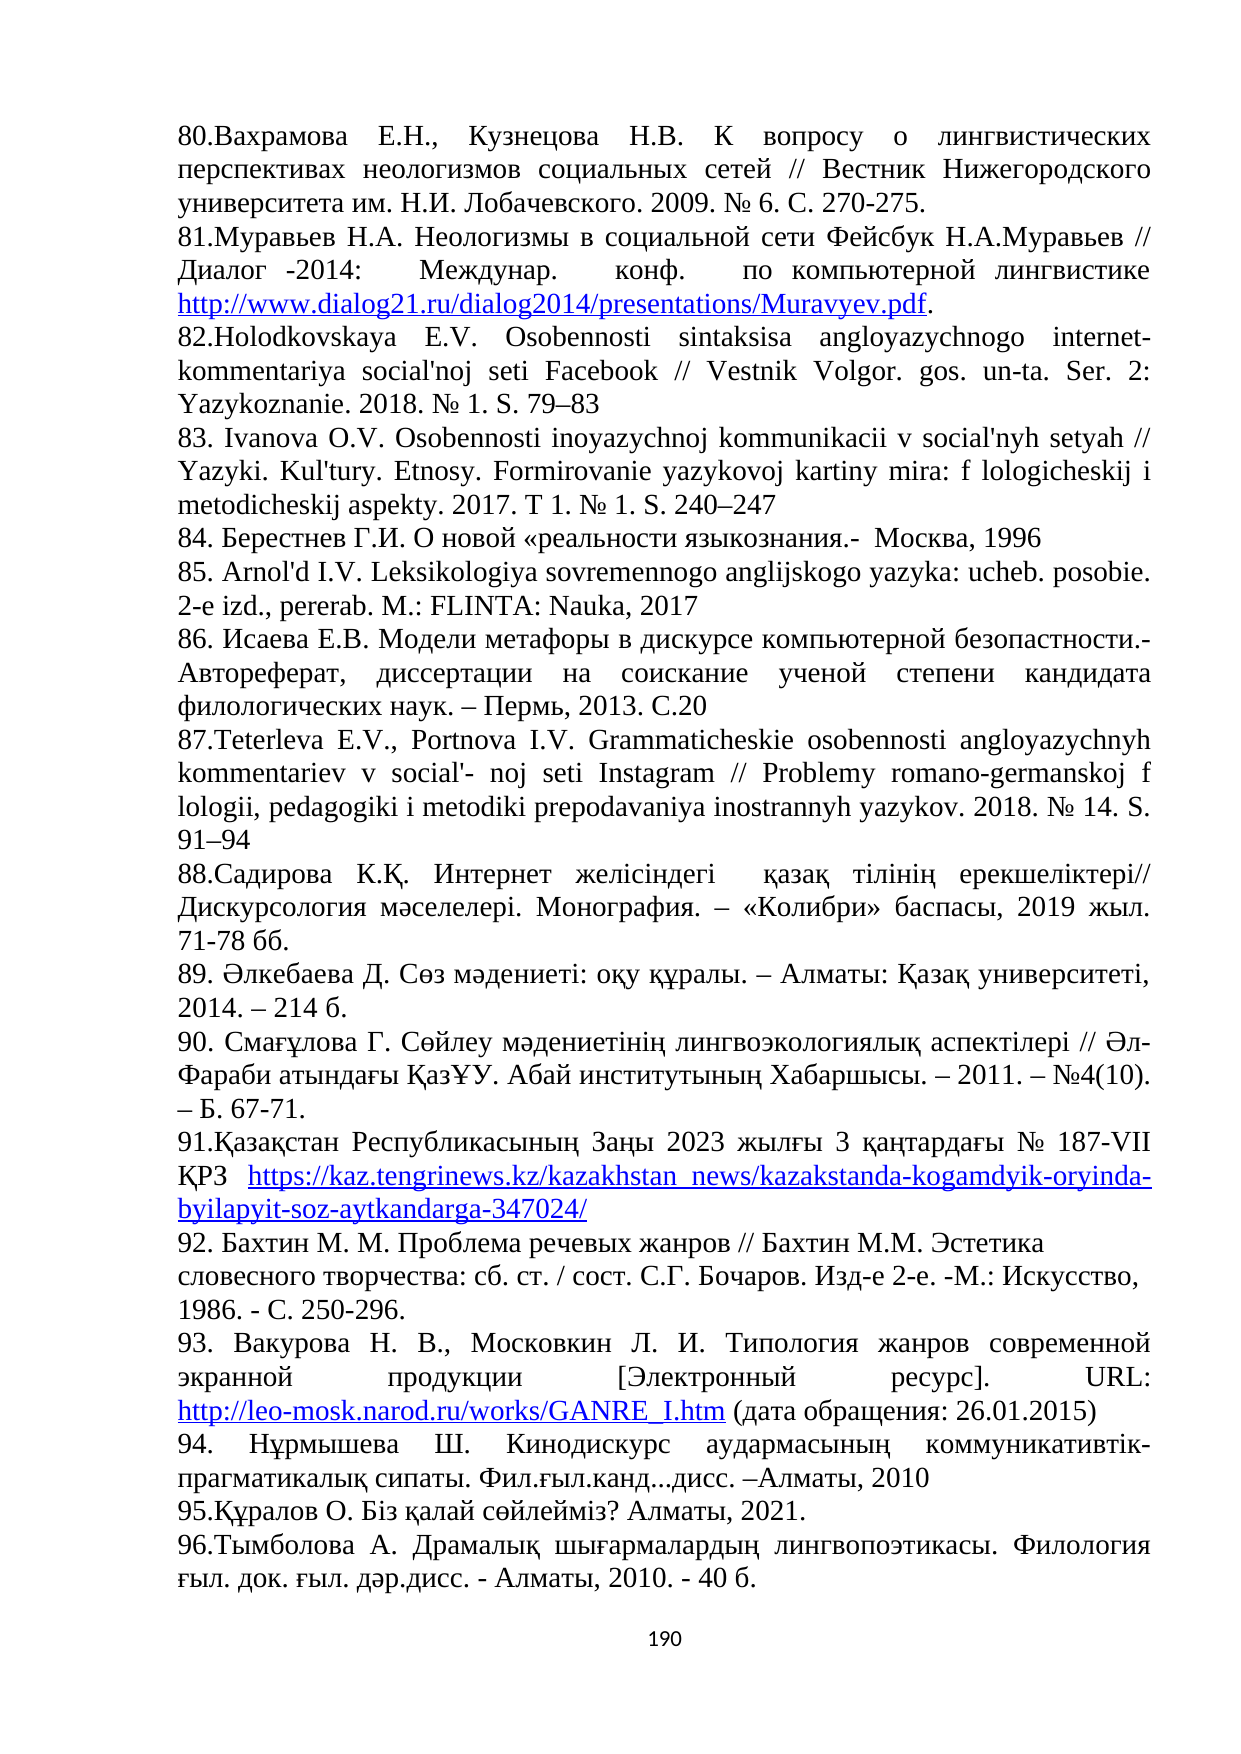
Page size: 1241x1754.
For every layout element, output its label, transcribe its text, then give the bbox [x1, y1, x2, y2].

text 82.Holodkovskaya E.V. Osobennosti sintaksisa angloyazychnogo internet-kommentariya social'noj seti Facebook // Vestnik Volgor. gos. un-ta. Ser. 2: Yazykoznanie. 2018. № 1. S. 79–83 [177, 319, 1152, 420]
text 92. Бахтин М. М. Проблема речевых жанров // Бахтин М.М. Эстетика словесного творчества: сб. ст. / сост. С.Г. Бочаров. Изд-е 2-е. -М.: Искусство, 1986. - С. 250-296. [177, 1225, 1152, 1326]
text 86. Исаева Е.В. Модели метафоры в дискурсе компьютерной безопастности.- Автореферат, диссертации на соискание ученой степени кандидата филологических наук. – Пермь, 2013. С.20 [177, 621, 1152, 722]
text 81.Муравьев Н.А. Неологизмы в социальной сети Фейсбук Н.А.Муравьев // Диалог -2014: Междунар. конф. по компьютерной лингвистике http://www.dialog21.ru/dialog2014/presentations/Muravyev.pdf. [177, 219, 1152, 319]
text 84. Берестнев Г.И. О новой «реальности языкознания.- Москва, 1996 [177, 521, 1152, 554]
text 88.Садирова К.Қ. Интернет желісіндегі қазақ тілінің ерекшеліктері// Дискурсология мәселелері. Монография. – «Колибри» баспасы, 2019 жыл. 71-78 бб. [177, 856, 1152, 957]
text 83. Ivanova O.V. Osobennosti inoyazychnoj kommunikacii v social'nyh setyah // Yazyki. Kul'tury. Etnosy. Formirovanie yazykovoj kartiny mira: f lologicheskij i metodicheskij aspekty. 2017. T 1. № 1. S. 240–247 [177, 420, 1152, 521]
text 80.Вахрамова Е.Н., Кузнецова Н.В. К вопросу о лингвистических перспективах неологизмов социальных сетей // Вестник Нижегородского университета им. Н.И. Лобачевского. 2009. № 6. С. 270-275. [177, 118, 1152, 219]
text 91.Қазақстан Республикасының Заңы 2023 жылғы 3 қаңтардағы № 187-VII ҚРЗ https://kaz.tengrinews.kz/kazakhstan_news/kazakstanda-kogamdyik-oryinda-byilapyit-soz-aytkandarga-347024/ [177, 1124, 1152, 1225]
text 85. Arnol'd I.V. Leksikologiya sovremennogo anglijskogo yazyka: ucheb. posobie. 2-e izd., pererab. M.: FLINTA: Nauka, 2017 [177, 554, 1152, 621]
text 87.Teterleva E.V., Portnova I.V. Grammaticheskie osobennosti angloyazychnyh kommentariev v social'- noj seti Instagram // Problemy romano-germanskoj f lologii, pedagogiki i metodiki prepodavaniya inostrannyh yazykov. 2018. № 14. S. 91–94 [177, 722, 1152, 856]
text 90. Смағұлова Г. Сөйлеу мәдениетінің лингвоэкологиялық аспектілері // Әл-Фараби атындағы ҚазҰУ. Абай институтының Хабаршысы. – 2011. – №4(10). – Б. 67-71. [177, 1024, 1152, 1124]
text 89. Әлкебаева Д. Сөз мәдениеті: оқу құралы. – Алматы: Қазақ университеті, 2014. – 214 б. [177, 957, 1152, 1024]
text 96.Тымболова А. Драмалық шығармалардың лингвопоэтикасы. Филология ғыл. док. ғыл. дәр.дисс. - Алматы, 2010. - 40 б. [177, 1527, 1152, 1594]
text 95.Құралов О. Біз қалай сөйлейміз? Алматы, 2021. [177, 1493, 1152, 1527]
text 94. Нұрмышева Ш. Кинодискурс аудармасының коммуникативтік-прагматикалық сипаты. Фил.ғыл.канд...дисс. –Алматы, 2010 [177, 1426, 1152, 1493]
text 93. Вакурова Н. В., Московкин Л. И. Типология жанров современной экранной продукции [Электронный ресурс]. URL: http://leo-mosk.narod.ru/works/GANRE_I.htm (дата обращения: 26.01.2015) [177, 1326, 1152, 1426]
